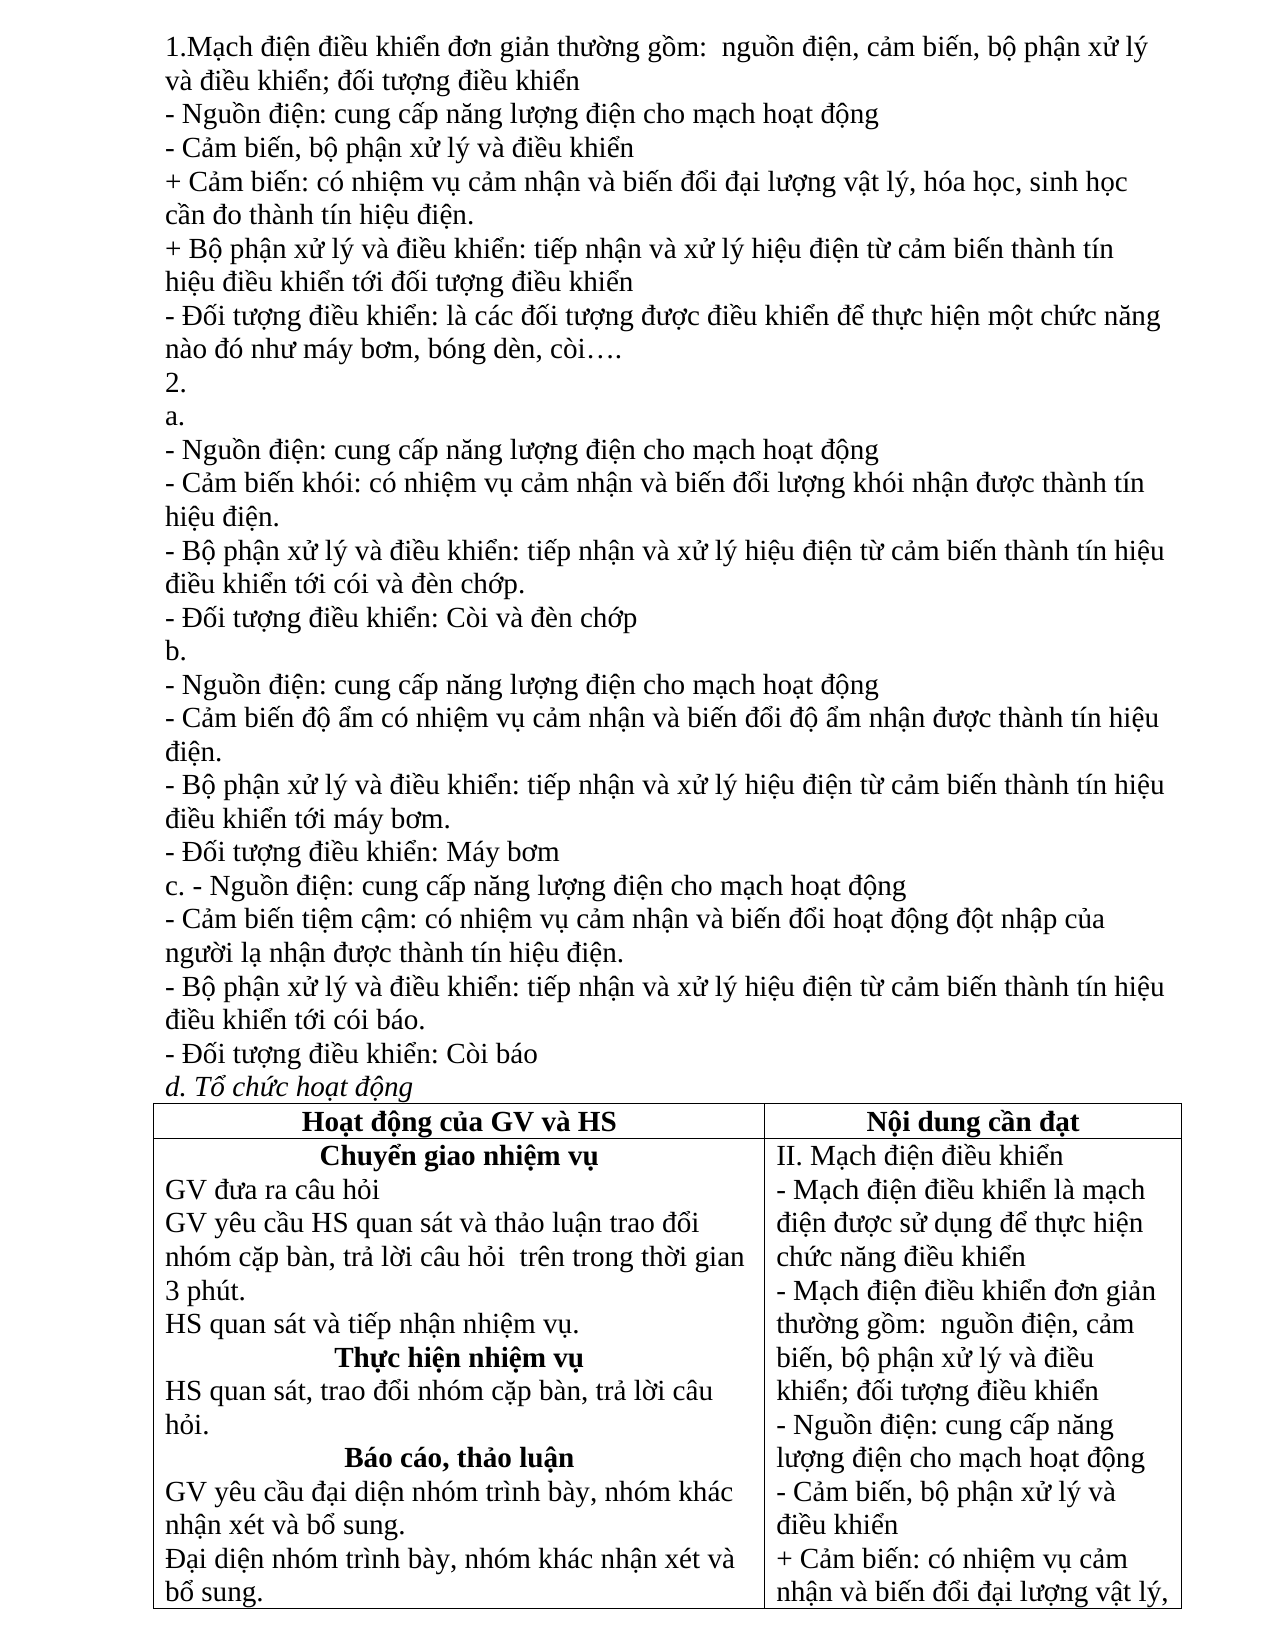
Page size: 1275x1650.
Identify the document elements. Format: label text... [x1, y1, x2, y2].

text d. Tổ chức hoạt động [165, 1069, 1170, 1103]
text b. [165, 633, 1170, 667]
text 2. [165, 365, 1170, 398]
table_header Hoạt động của GV và HS [154, 1104, 764, 1137]
text - Cảm biến khói: có nhiệm vụ cảm nhận và biến đổi lượng khói nhận được thành tín hiệu điện. [165, 466, 1170, 533]
text + Cảm biến: có nhiệm vụ cảm nhận và biến đổi đại lượng vật lý, hóa học, sinh học cần đo thành tín hiệu điện. [165, 164, 1170, 231]
text c. - Nguồn điện: cung cấp năng lượng điện cho mạch hoạt động [165, 868, 1170, 902]
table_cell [154, 1139, 764, 1608]
text - Đối tượng điều khiển: Còi và đèn chớp [165, 600, 1170, 633]
table_header Nội dung cần đạt [765, 1104, 1181, 1137]
text - Bộ phận xử lý và điều khiển: tiếp nhận và xử lý hiệu điện từ cảm biến thành tín hiệu điều khiển tới cói báo. [165, 969, 1170, 1036]
text - Cảm biến độ ẩm có nhiệm vụ cảm nhận và biến đổi độ ẩm nhận được thành tín hiệu điện. [165, 700, 1170, 767]
text a. [165, 398, 1170, 432]
text - Nguồn điện: cung cấp năng lượng điện cho mạch hoạt động [165, 667, 1170, 700]
text - Đối tượng điều khiển: Máy bơm [165, 834, 1170, 868]
text - Đối tượng điều khiển: là các đối tượng được điều khiển để thực hiện một chức năng nào đó như máy bơm, bóng dèn, còi…. [165, 298, 1170, 365]
text - Nguồn điện: cung cấp năng lượng điện cho mạch hoạt động [165, 432, 1170, 466]
text 1.Mạch điện điều khiển đơn giản thường gồm: nguồn điện, cảm biến, bộ phận xử lý và điều khiển; đối tượng điều khiển [165, 29, 1170, 97]
text + Bộ phận xử lý và điều khiển: tiếp nhận và xử lý hiệu điện từ cảm biến thành tín hiệu điều khiển tới đối tượng điều khiển [165, 231, 1170, 298]
text - Bộ phận xử lý và điều khiển: tiếp nhận và xử lý hiệu điện từ cảm biến thành tín hiệu điều khiển tới cói và đèn chớp. [165, 533, 1170, 600]
text - Cảm biến tiệm cậm: có nhiệm vụ cảm nhận và biến đổi hoạt động đột nhập của người lạ nhận được thành tín hiệu điện. [165, 902, 1170, 969]
text - Nguồn điện: cung cấp năng lượng điện cho mạch hoạt động [165, 97, 1170, 130]
text - Đối tượng điều khiển: Còi báo [165, 1036, 1170, 1069]
text - Cảm biến, bộ phận xử lý và điều khiển [165, 130, 1170, 164]
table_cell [765, 1139, 1181, 1608]
text - Bộ phận xử lý và điều khiển: tiếp nhận và xử lý hiệu điện từ cảm biến thành tín hiệu điều khiển tới máy bơm. [165, 767, 1170, 834]
